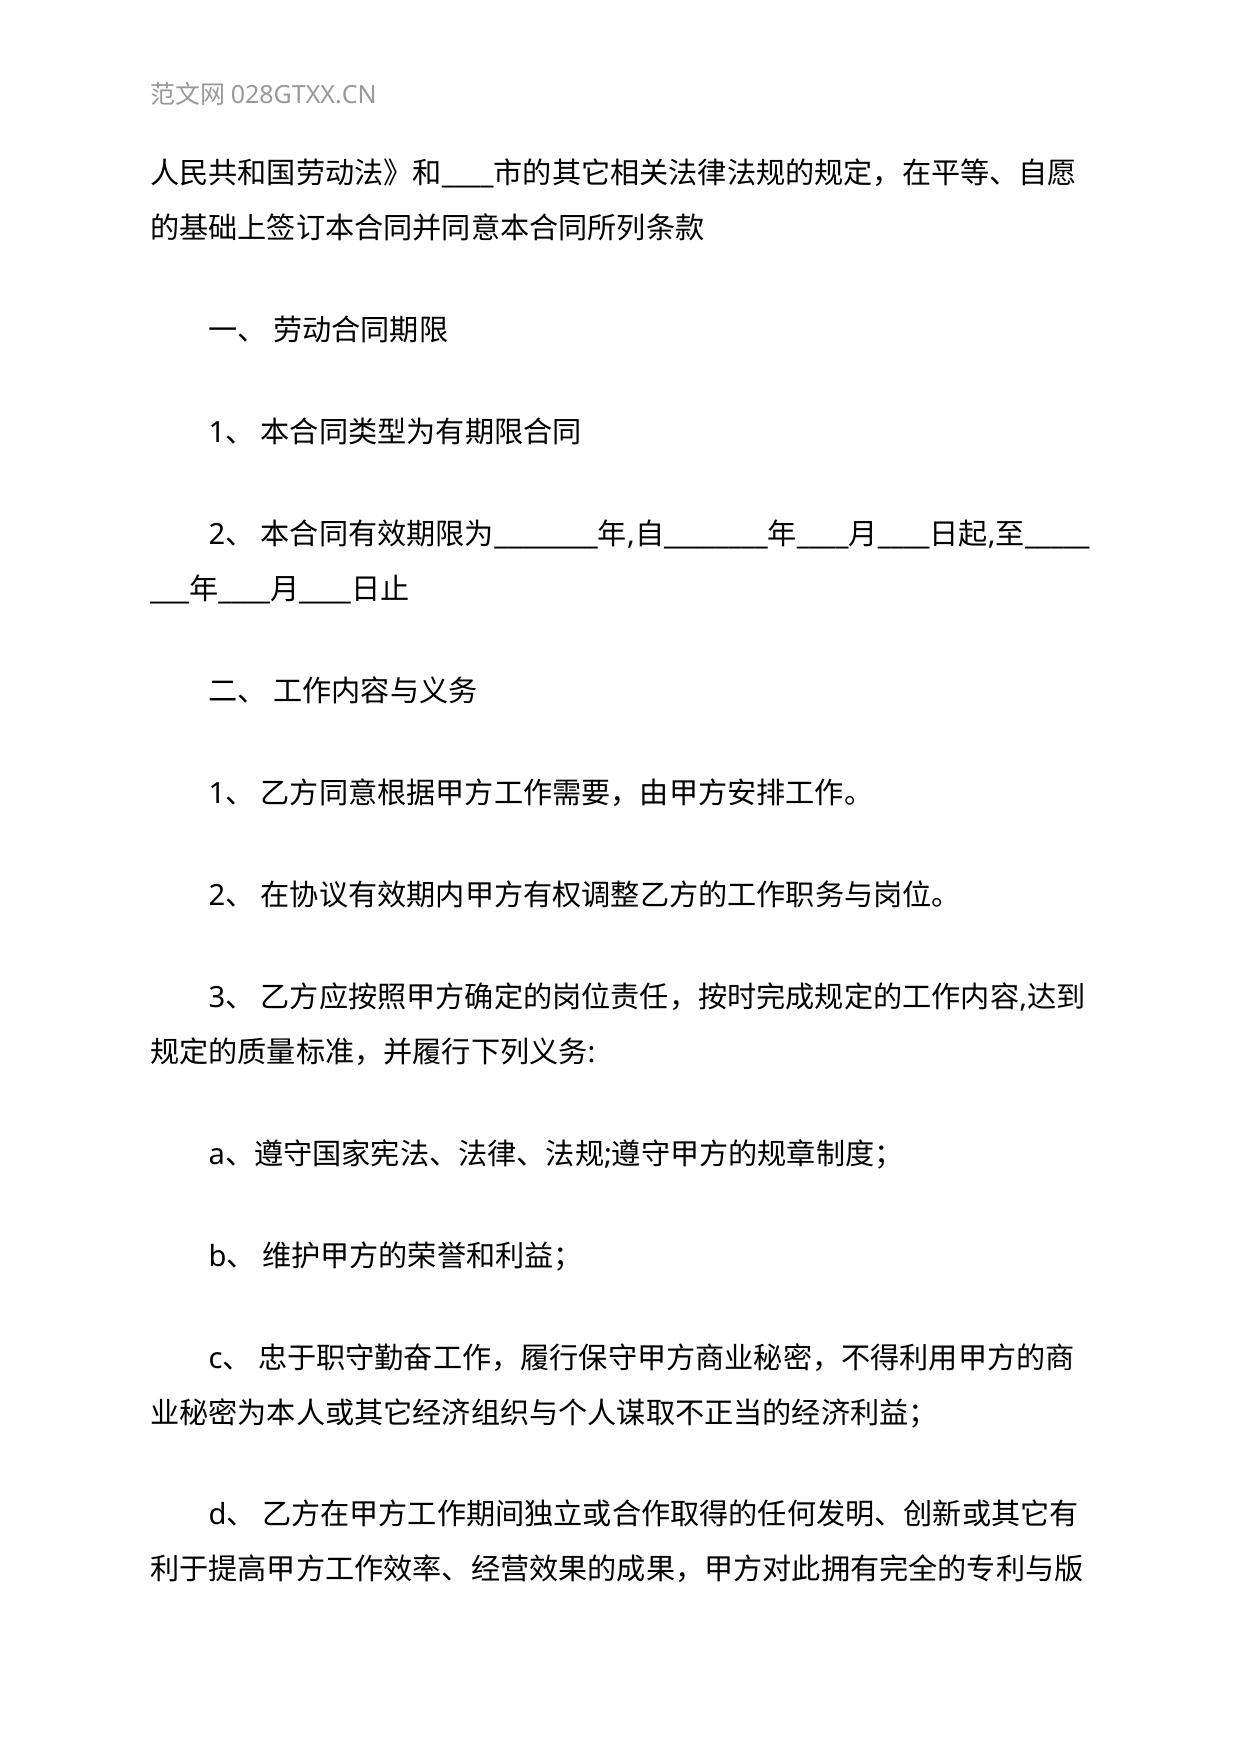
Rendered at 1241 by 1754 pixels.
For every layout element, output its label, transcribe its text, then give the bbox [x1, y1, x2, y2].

text b、 维护甲方的荣誉和利益； [150, 1232, 1090, 1274]
text a、遵守国家宪法、法律、法规;遵守甲方的规章制度； [150, 1130, 1090, 1173]
text 3、 乙方应按照甲方确定的岗位责任，按时完成规定的工作内容,达到规定的质量标准，并履行下列义务: [150, 973, 1090, 1071]
text 一、 劳动合同期限 [150, 307, 1090, 349]
text 2、 本合同有效期限为________年,自________年____月____日起,至________年____月____日止 [150, 511, 1090, 608]
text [150, 1491, 1090, 1588]
text 2、 在协议有效期内甲方有权调整乙方的工作职务与岗位。 [150, 871, 1090, 914]
text 1、 乙方同意根据甲方工作需要，由甲方安排工作。 [150, 769, 1090, 812]
text 1、 本合同类型为有期限合同 [150, 408, 1090, 451]
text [150, 150, 1090, 247]
text c、 忠于职守勤奋工作，履行保守甲方商业秘密，不得利用甲方的商业秘密为本人或其它经济组织与个人谋取不正当的经济利益； [150, 1334, 1090, 1431]
text 二、 工作内容与义务 [150, 667, 1090, 710]
